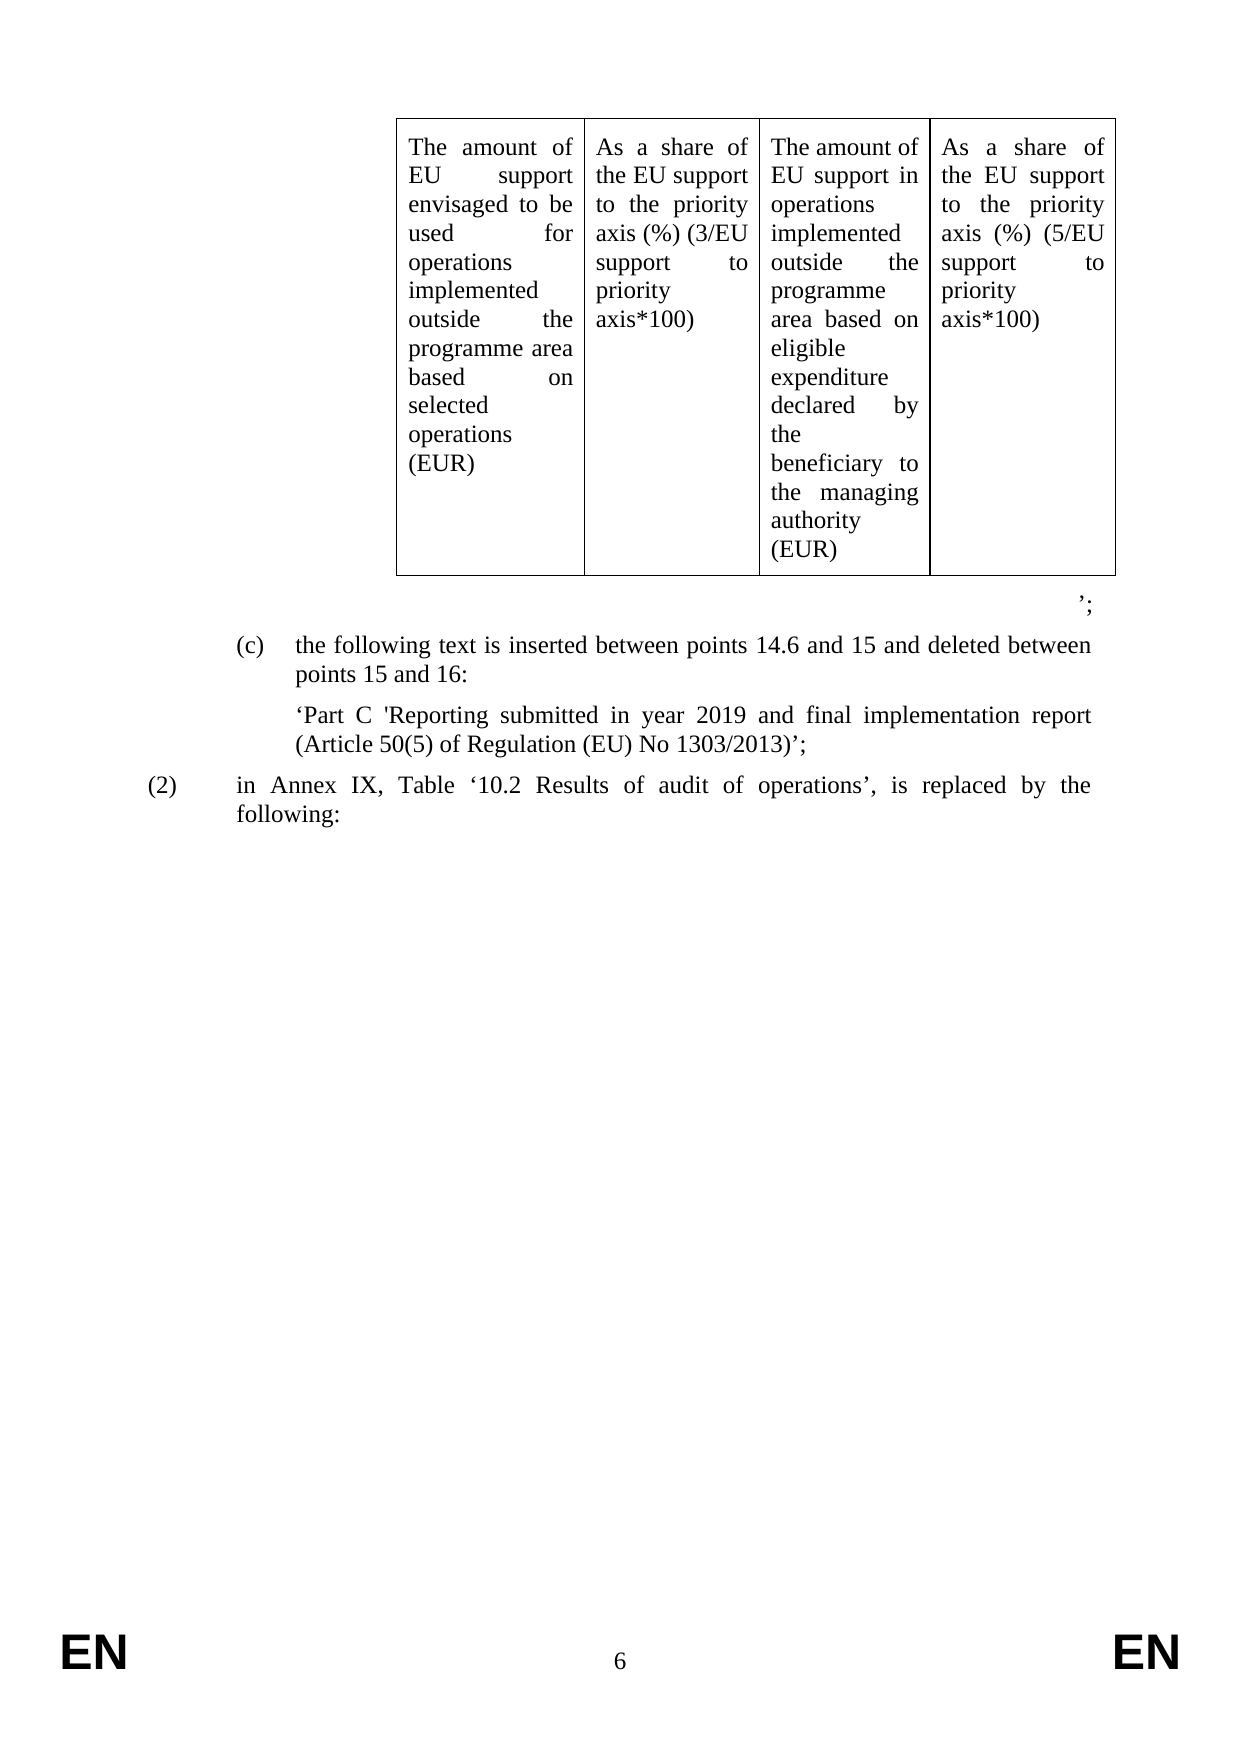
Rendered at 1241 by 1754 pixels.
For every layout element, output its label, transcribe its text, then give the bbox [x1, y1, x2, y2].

text (2) in Annex IX, Table ‘10.2 Results of audit of operations’, is replaced by the following: [148, 770, 1093, 828]
list the following text is inserted between points 14.6 and 15 and deleted between points 15 and 16: [236, 630, 1093, 688]
table_cell As a share of the EU support to the priority axis (%) (5/EU support to priority axis*100) [931, 119, 1115, 575]
table_cell The amount of EU support in operations implemented outside the programme area based on eligible expenditure declared by the beneficiary to the managing authority (EUR) [760, 119, 929, 575]
table_cell The amount of EU support envisaged to be used for operations implemented outside the programme area based on selected operations (EUR) [397, 119, 584, 575]
list ‘Part C 'Reporting submitted in year 2019 and final implementation report (Article 50(5) of Regulation (EU) No 1303/2013)’; [295, 700, 1093, 758]
list ’; [373, 589, 1093, 618]
table_cell As a share of the EU support to the priority axis (%) (3/EU support to priority axis*100) [585, 119, 759, 575]
